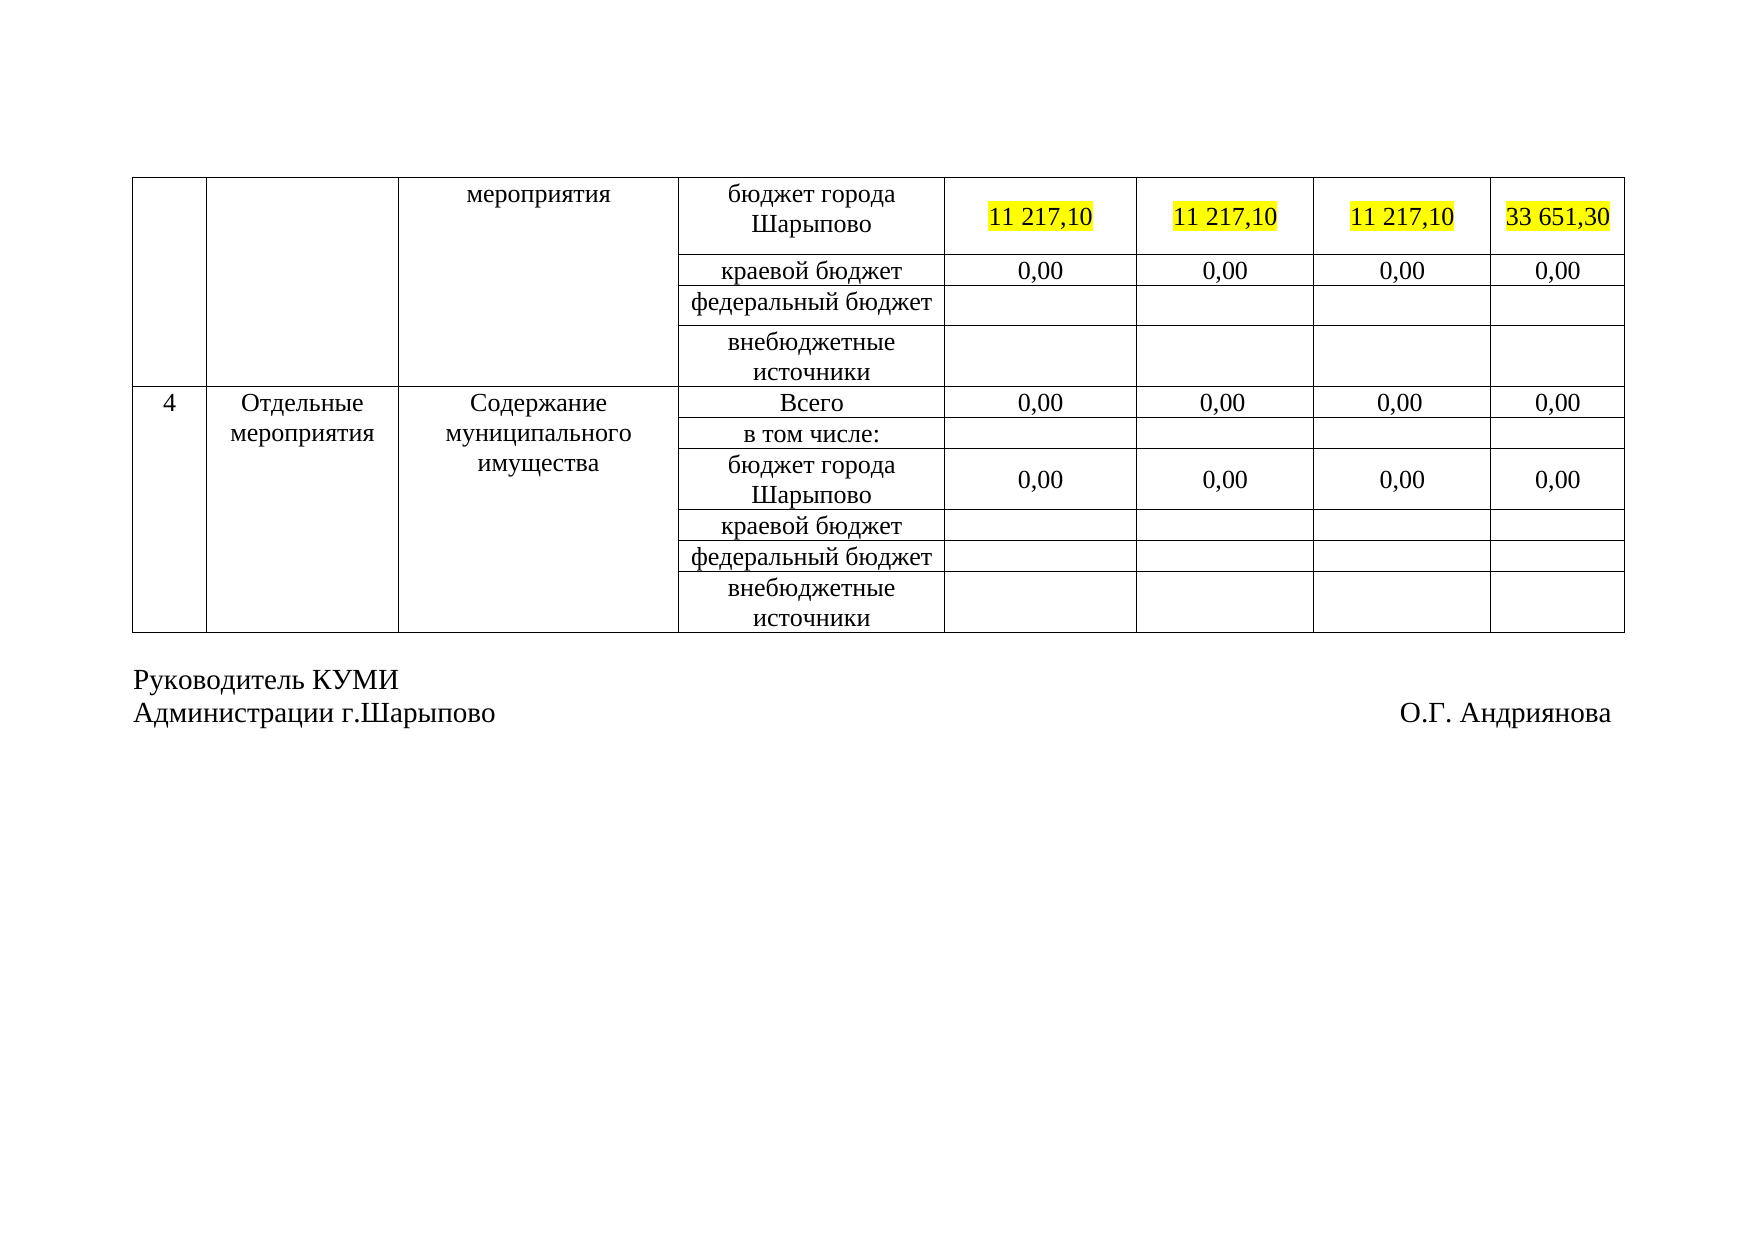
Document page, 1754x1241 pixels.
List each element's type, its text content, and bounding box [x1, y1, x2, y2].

table_cell [1491, 510, 1624, 540]
table_cell [1137, 541, 1313, 571]
table_cell внебюджетные источники [679, 326, 944, 386]
table_cell бюджет города Шарыпово [679, 449, 944, 509]
table_cell 11 217,10 [1137, 178, 1313, 254]
table_cell 0,00 [945, 387, 1136, 417]
table_cell [1314, 510, 1490, 540]
table_cell [1314, 572, 1490, 632]
table_cell 0,00 [1314, 255, 1490, 285]
table_cell 0,00 [945, 255, 1136, 285]
table_cell федеральный бюджет [679, 286, 944, 325]
table_cell [1137, 326, 1313, 386]
table_cell 0,00 [1314, 449, 1490, 509]
table_cell [1314, 286, 1490, 325]
table_cell федеральный бюджет [679, 541, 944, 571]
table_cell внебюджетные источники [679, 572, 944, 632]
table_cell 0,00 [1137, 449, 1313, 509]
table_cell [1491, 572, 1624, 632]
table_cell [1491, 286, 1624, 325]
table_cell 0,00 [1491, 255, 1624, 285]
table_cell [1491, 541, 1624, 571]
table_cell краевой бюджет [679, 255, 944, 285]
table_cell [945, 286, 1136, 325]
table_cell [1491, 326, 1624, 386]
table_cell 11 217,10 [1314, 178, 1490, 254]
table_cell 0,00 [1137, 387, 1313, 417]
table_cell Отдельные мероприятия [207, 387, 398, 632]
table_cell в том числе: [679, 418, 944, 448]
table_cell [1491, 418, 1624, 448]
table_cell 0,00 [1491, 449, 1624, 509]
table_cell 0,00 [945, 449, 1136, 509]
table_cell [1314, 326, 1490, 386]
table_cell краевой бюджет [679, 510, 944, 540]
table_cell 33 651,30 [1491, 178, 1624, 254]
table_cell бюджет города Шарыпово [679, 178, 944, 254]
table_cell Содержание муниципального имущества [399, 387, 678, 632]
table_cell 0,00 [1314, 387, 1490, 417]
table_cell [945, 541, 1136, 571]
table_cell 4 [133, 387, 206, 632]
text Руководитель КУМИ [118, 662, 1624, 696]
table_cell 11 217,10 [945, 178, 1136, 254]
table_cell 0,00 [1491, 387, 1624, 417]
table_cell [1137, 572, 1313, 632]
table_cell [1137, 418, 1313, 448]
table_cell 0,00 [1137, 255, 1313, 285]
table_cell [1137, 510, 1313, 540]
table_cell [945, 326, 1136, 386]
table_cell [1137, 286, 1313, 325]
table_cell [1314, 541, 1490, 571]
table_cell [1314, 418, 1490, 448]
table_cell [945, 510, 1136, 540]
table_cell Всего [679, 387, 944, 417]
text Администрации г.Шарыпово О.Г. Андриянова [118, 696, 1624, 729]
table_cell [945, 418, 1136, 448]
table_cell [945, 572, 1136, 632]
